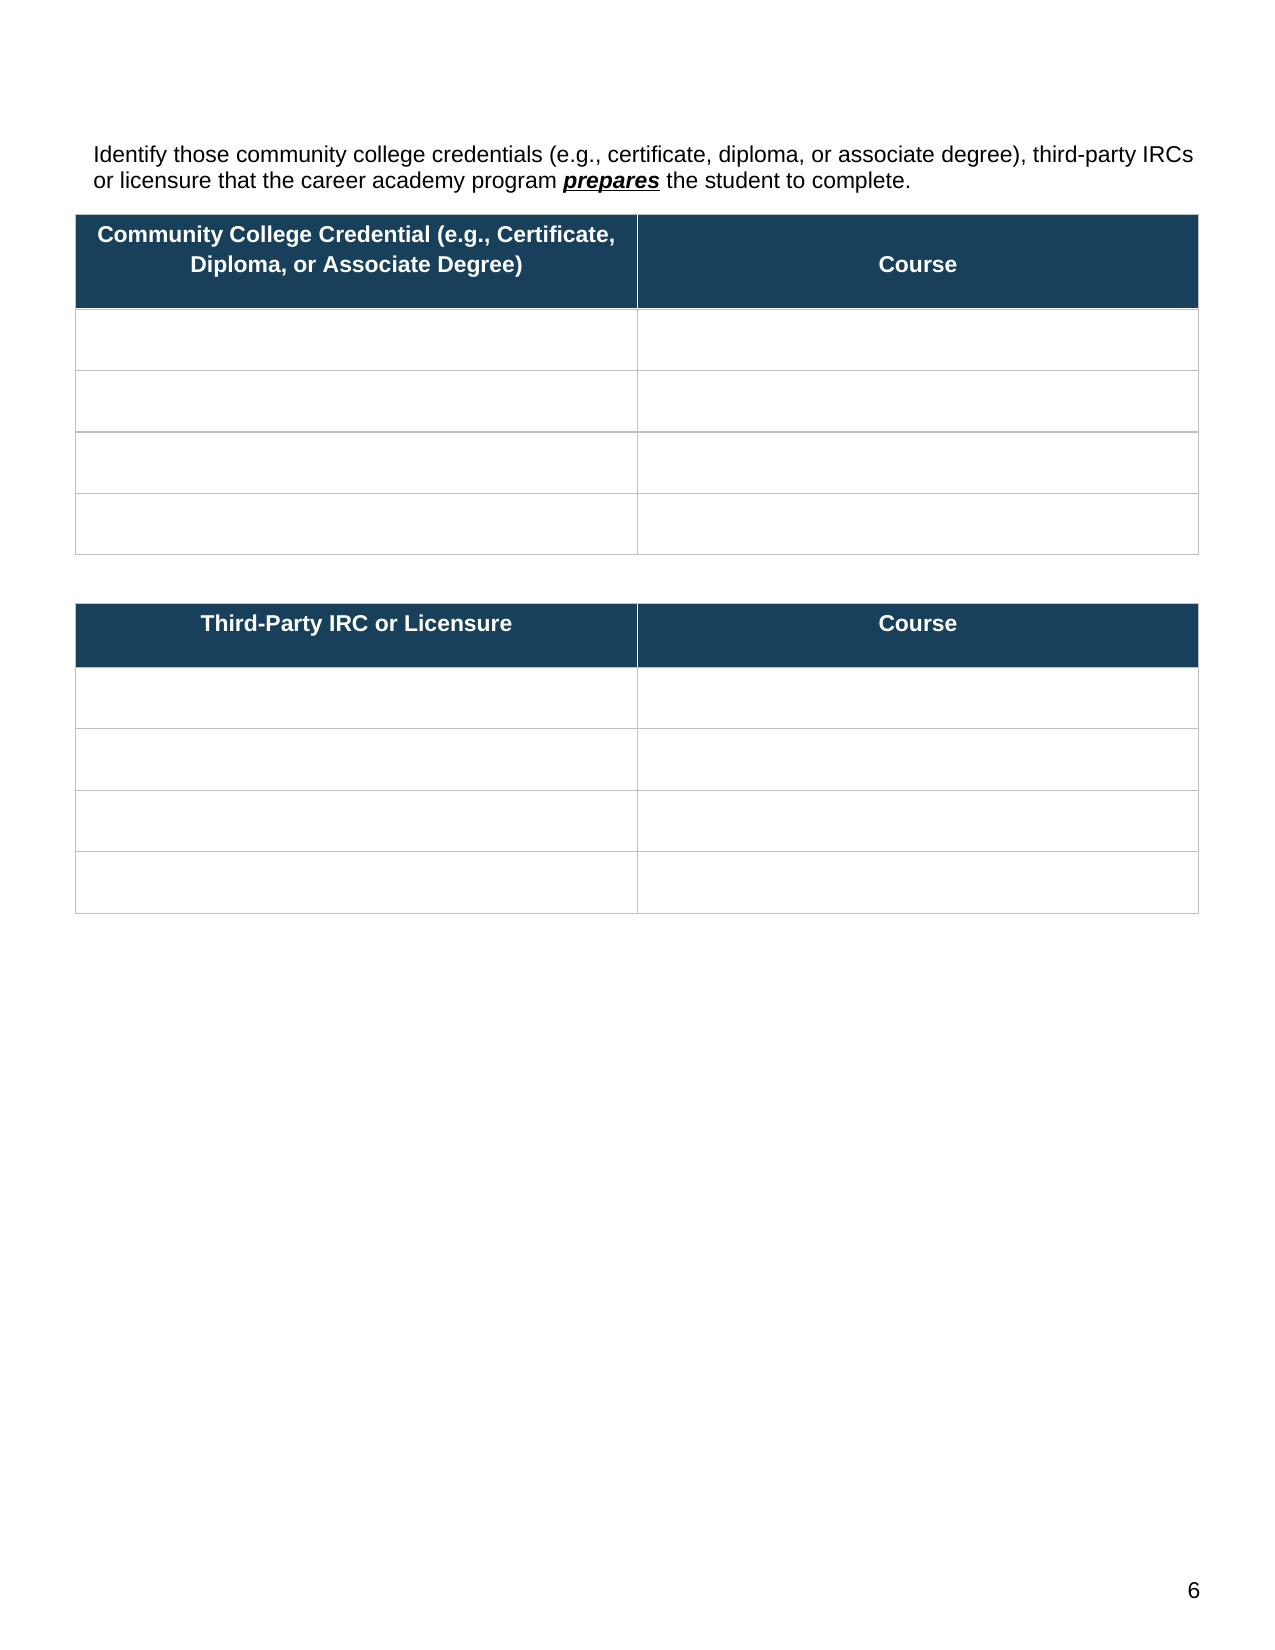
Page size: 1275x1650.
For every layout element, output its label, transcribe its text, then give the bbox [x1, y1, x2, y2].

table_header Course [638, 215, 1198, 308]
table_cell [76, 852, 637, 913]
table_cell [638, 371, 1198, 431]
table_cell [76, 668, 637, 728]
table_header Third-Party IRC or Licensure [76, 604, 637, 667]
table_cell [638, 729, 1198, 790]
table_cell [638, 433, 1198, 493]
table_cell [76, 494, 637, 554]
table_cell [638, 310, 1198, 370]
table_cell [638, 852, 1198, 913]
table_header Community College Credential (e.g., Certificate, Diploma, or Associate Degree) [76, 215, 637, 308]
table_cell [76, 433, 637, 493]
table_cell [638, 668, 1198, 728]
table_cell [76, 791, 637, 851]
table_cell [638, 494, 1198, 554]
table_cell [638, 791, 1198, 851]
table_cell [76, 729, 637, 790]
table_header Course [638, 604, 1198, 667]
table_cell [76, 310, 637, 370]
text Identify those community college credentials (e.g., certificate, diploma, or associate degree), third-party IRCs or licensure that the career academy program prepares the student to complete. [93, 141, 1200, 193]
table_cell [76, 371, 637, 431]
